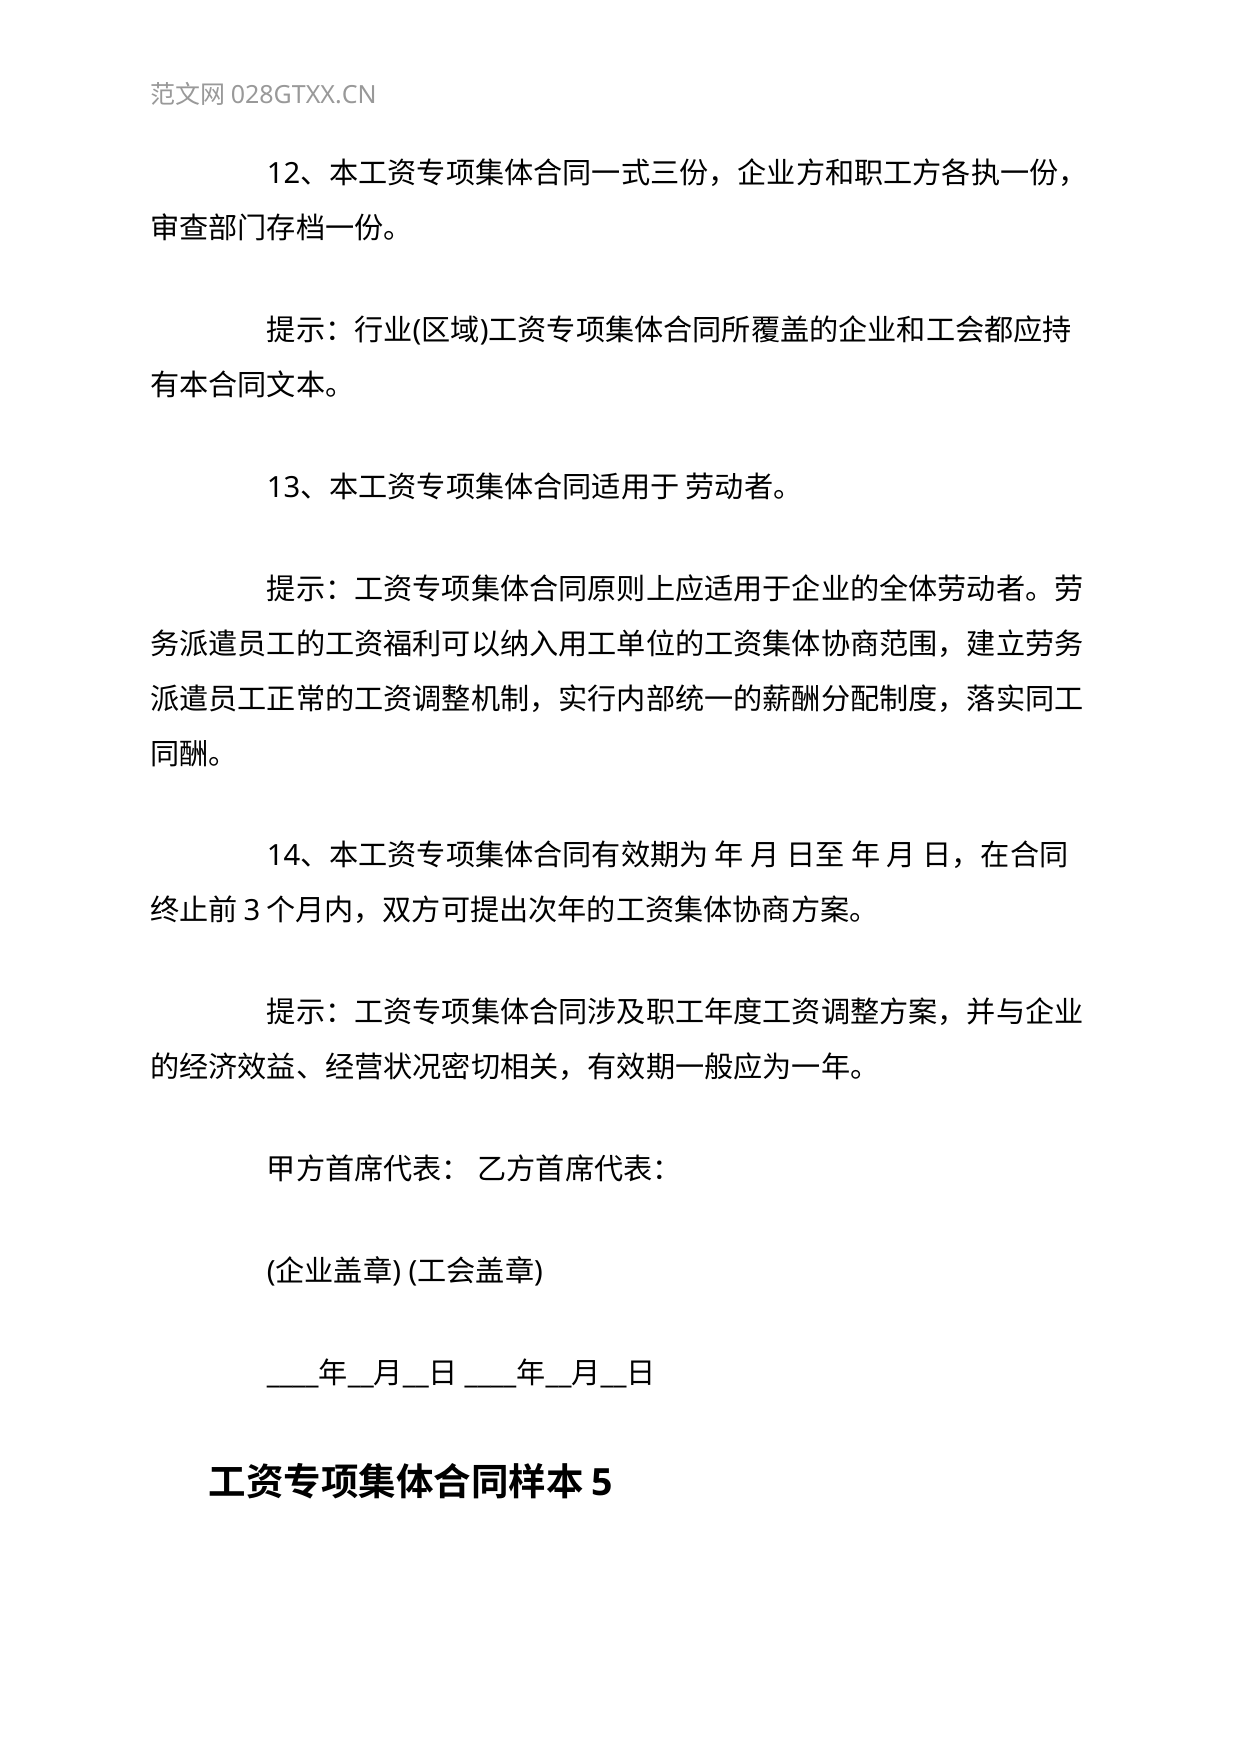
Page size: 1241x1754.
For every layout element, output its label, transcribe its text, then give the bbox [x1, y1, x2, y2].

text ____年__月__日 ____年__月__日 [150, 1349, 1090, 1392]
text 13、本工资专项集体合同适用于 劳动者。 [150, 463, 1090, 506]
text 提示：工资专项集体合同原则上应适用于企业的全体劳动者。劳务派遣员工的工资福利可以纳入用工单位的工资集体协商范围，建立劳务派遣员工正常的工资调整机制，实行内部统一的薪酬分配制度，落实同工同酬。 [150, 566, 1090, 772]
text 甲方首席代表： 乙方首席代表： [150, 1146, 1090, 1188]
text 提示：工资专项集体合同涉及职工年度工资调整方案，并与企业的经济效益、经营状况密切相关，有效期一般应为一年。 [150, 989, 1090, 1086]
text 12、本工资专项集体合同一式三份，企业方和职工方各执一份，审查部门存档一份。 [150, 150, 1090, 247]
text (企业盖章) (工会盖章) [150, 1247, 1090, 1290]
text 工资专项集体合同样本5 [150, 1451, 1090, 1506]
text 14、本工资专项集体合同有效期为 年 月 日至 年 月 日，在合同终止前3个月内，双方可提出次年的工资集体协商方案。 [150, 832, 1090, 929]
text 提示：行业(区域)工资专项集体合同所覆盖的企业和工会都应持有本合同文本。 [150, 307, 1090, 404]
